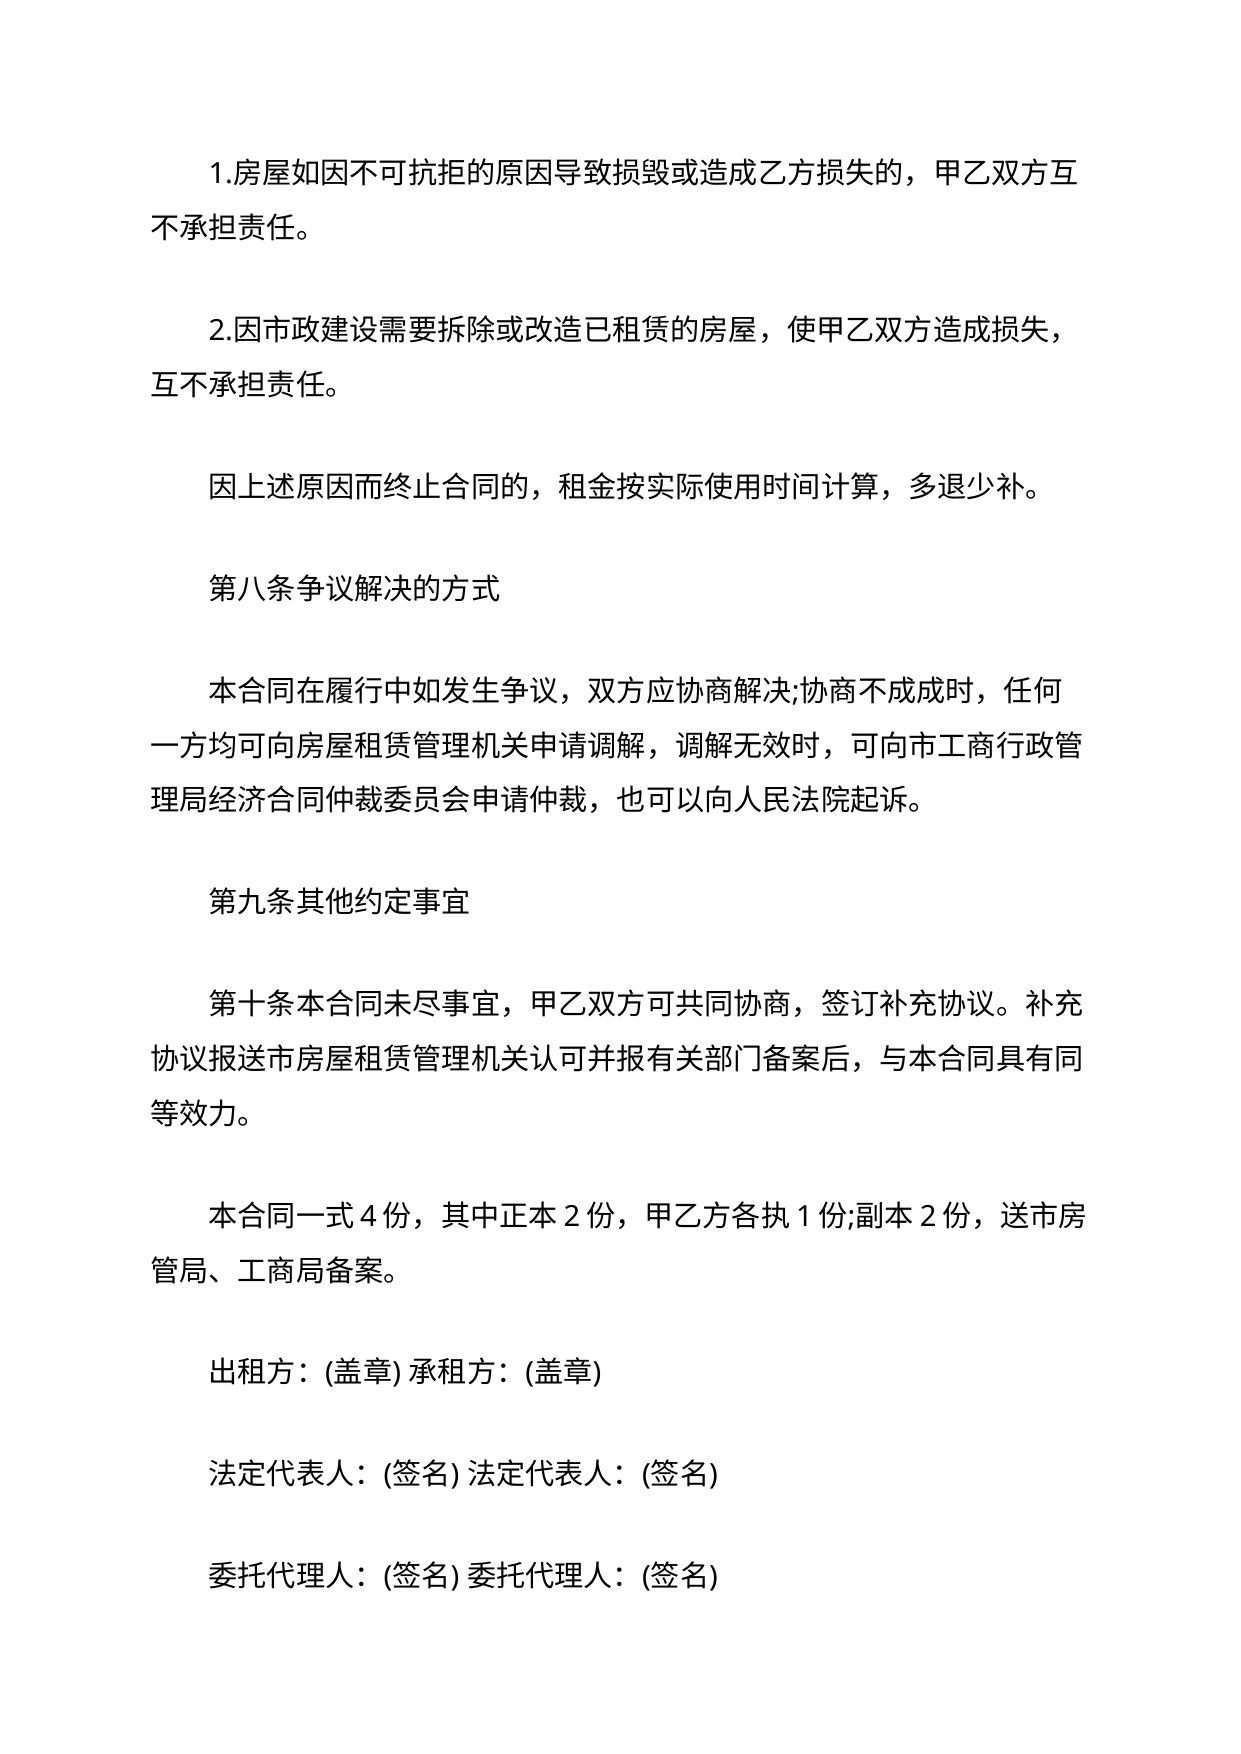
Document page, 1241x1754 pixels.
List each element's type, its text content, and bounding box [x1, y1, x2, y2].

text 第十条本合同未尽事宜，甲乙双方可共同协商，签订补充协议。补充协议报送市房屋租赁管理机关认可并报有关部门备案后，与本合同具有同等效力。 [150, 981, 1090, 1133]
text 委托代理人：(签名) 委托代理人：(签名) [150, 1553, 1090, 1595]
text 因上述原因而终止合同的，租金按实际使用时间计算，多退少补。 [150, 463, 1090, 506]
text 第八条争议解决的方式 [150, 565, 1090, 608]
text 1.房屋如因不可抗拒的原因导致损毁或造成乙方损失的，甲乙双方互不承担责任。 [150, 150, 1090, 247]
text 出租方：(盖章) 承租方：(盖章) [150, 1349, 1090, 1391]
text 2.因市政建设需要拆除或改造已租赁的房屋，使甲乙双方造成损失，互不承担责任。 [150, 307, 1090, 404]
text 本合同一式4份，其中正本2份，甲乙方各执1份;副本2份，送市房管局、工商局备案。 [150, 1192, 1090, 1289]
text 第九条其他约定事宜 [150, 879, 1090, 921]
text 法定代表人：(签名) 法定代表人：(签名) [150, 1451, 1090, 1493]
text 本合同在履行中如发生争议，双方应协商解决;协商不成成时，任何一方均可向房屋租赁管理机关申请调解，调解无效时，可向市工商行政管理局经济合同仲裁委员会申请仲裁，也可以向人民法院起诉。 [150, 667, 1090, 819]
